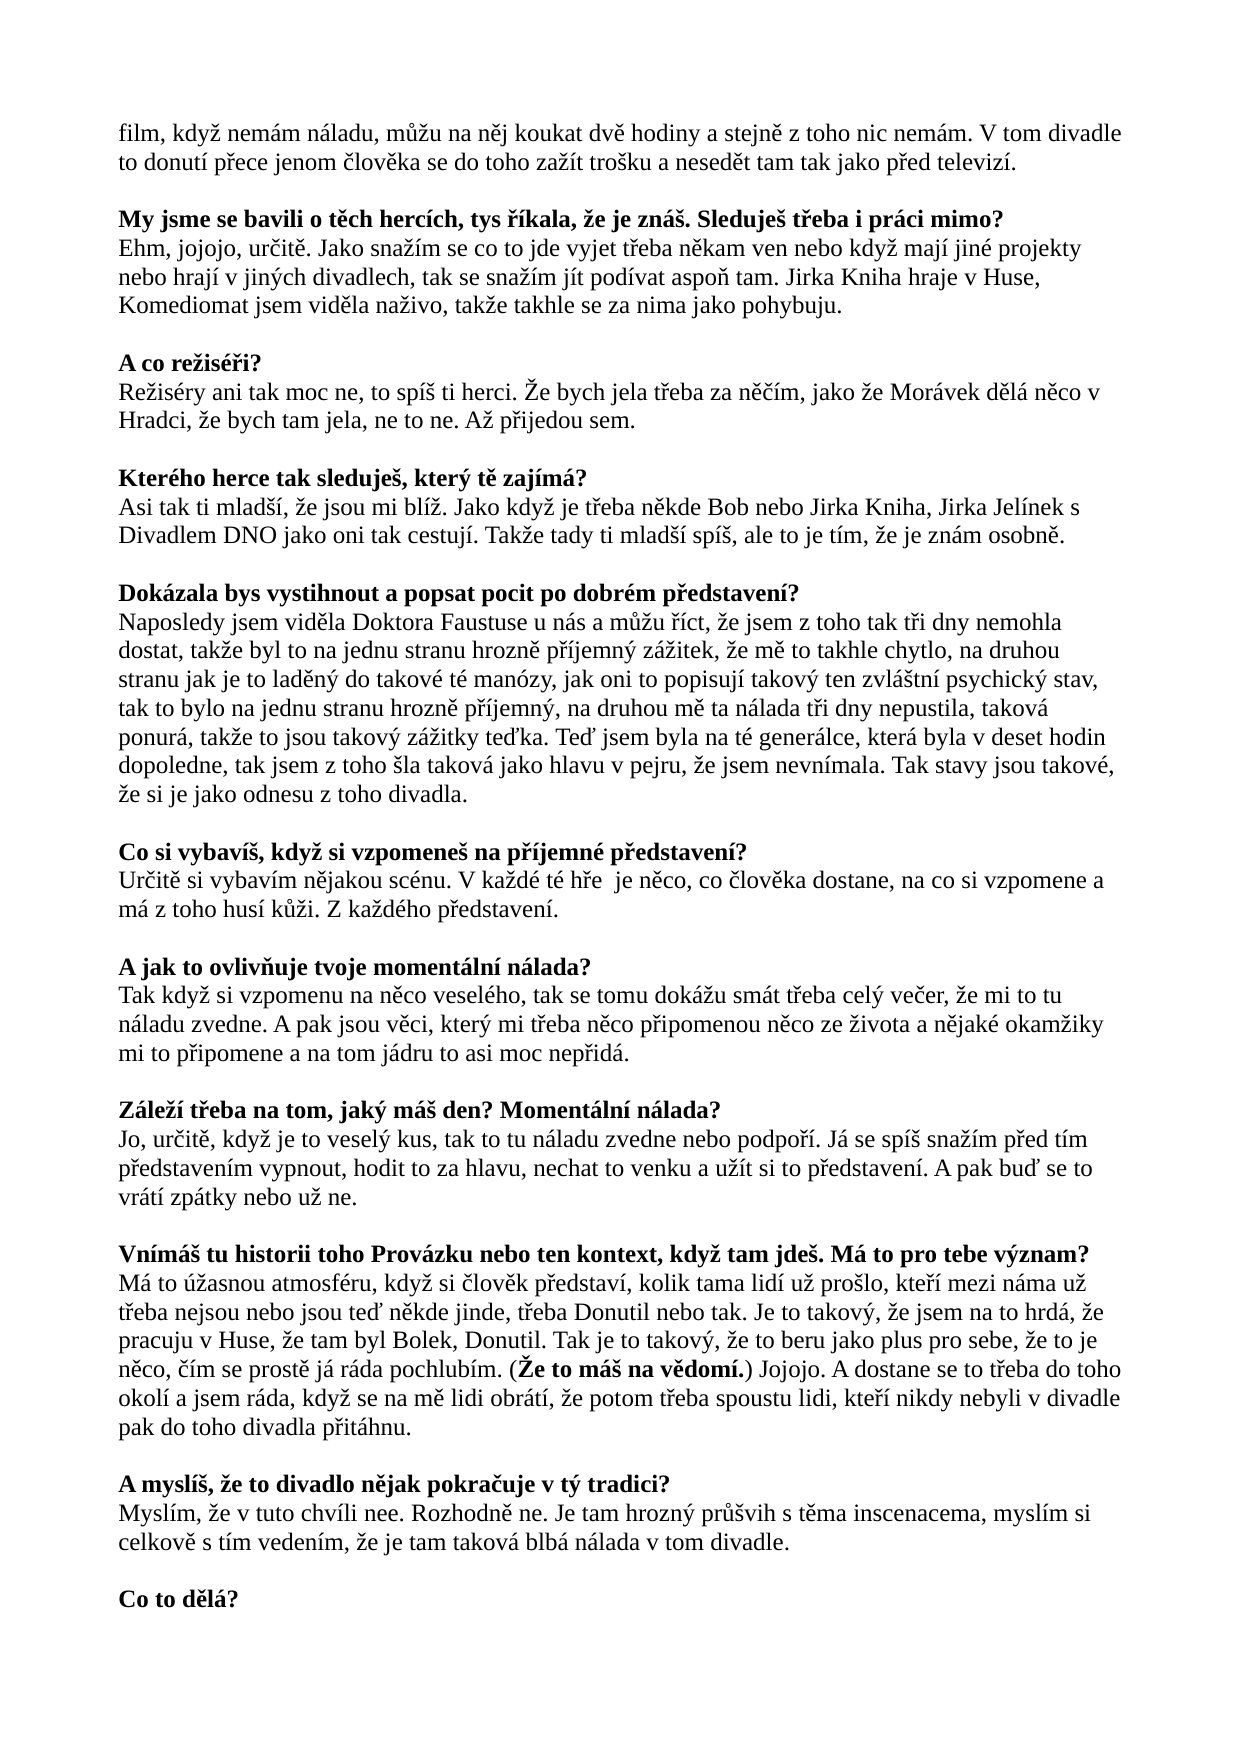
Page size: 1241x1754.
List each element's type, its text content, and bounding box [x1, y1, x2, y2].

text Kterého herce tak sleduješ, který tě zajímá? [118, 463, 1122, 492]
text Ehm, jojojo, určitě. Jako snažím se co to jde vyjet třeba někam ven nebo když mají jiné projekty nebo hrají v jiných divadlech, tak se snažím jít podívat aspoň tam. Jirka Kniha hraje v Huse, Komediomat jsem viděla naživo, takže takhle se za nima jako pohybuju. [118, 233, 1122, 319]
text Záleží třeba na tom, jaký máš den? Momentální nálada? [118, 1096, 1122, 1124]
text Režiséry ani tak moc ne, to spíš ti herci. Že bych jela třeba za něčím, jako že Morávek dělá něco v Hradci, že bych tam jela, ne to ne. Až přijedou sem. [118, 377, 1122, 434]
text Tak když si vzpomenu na něco veselého, tak se tomu dokážu smát třeba celý večer, že mi to tu náladu zvedne. A pak jsou věci, který mi třeba něco připomenou něco ze života a nějaké okamžiky mi to připomene a na tom jádru to asi moc nepřidá. [118, 981, 1122, 1067]
text Určitě si vybavím nějakou scénu. V každé té hře je něco, co člověka dostane, na co si vzpomene a má z toho husí kůži. Z každého představení. [118, 866, 1122, 923]
text Vnímáš tu historii toho Provázku nebo ten kontext, když tam jdeš. Má to pro tebe význam? [118, 1239, 1122, 1268]
text A jak to ovlivňuje tvoje momentální nálada? [118, 952, 1122, 981]
text Jo, určitě, když je to veselý kus, tak to tu náladu zvedne nebo podpoří. Já se spíš snažím před tím představením vypnout, hodit to za hlavu, nechat to venku a užít si to představení. A pak buď se to vrátí zpátky nebo už ne. [118, 1124, 1122, 1211]
text Co to dělá? [118, 1584, 1122, 1613]
text My jsme se bavili o těch hercích, tys říkala, že je znáš. Sleduješ třeba i práci mimo? [118, 204, 1122, 233]
text A co režiséři? [118, 348, 1122, 377]
text Naposledy jsem viděla Doktora Faustuse u nás a můžu říct, že jsem z toho tak tři dny nemohla dostat, takže byl to na jednu stranu hrozně příjemný zážitek, že mě to takhle chytlo, na druhou stranu jak je to laděný do takové té manózy, jak oni to popisují takový ten zvláštní psychický stav, tak to bylo na jednu stranu hrozně příjemný, na druhou mě ta nálada tři dny nepustila, taková ponurá, takže to jsou takový zážitky teďka. Teď jsem byla na té generálce, která byla v deset hodin dopoledne, tak jsem z toho šla taková jako hlavu v pejru, že jsem nevnímala. Tak stavy jsou takové, že si je jako odnesu z toho divadla. [118, 607, 1122, 808]
text Má to úžasnou atmosféru, když si člověk představí, kolik tama lidí už prošlo, kteří mezi náma už třeba nejsou nebo jsou teď někde jinde, třeba Donutil nebo tak. Je to takový, že jsem na to hrdá, že pracuju v Huse, že tam byl Bolek, Donutil. Tak je to takový, že to beru jako plus pro sebe, že to je něco, čím se prostě já ráda pochlubím. (Že to máš na vědomí.) Jojojo. A dostane se to třeba do toho okolí a jsem ráda, když se na mě lidi obrátí, že potom třeba spoustu lidi, kteří nikdy nebyli v divadle pak do toho divadla přitáhnu. [118, 1268, 1122, 1441]
text Myslím, že v tuto chvíli nee. Rozhodně ne. Je tam hrozný průšvih s těma inscenacema, myslím si celkově s tím vedením, že je tam taková blbá nálada v tom divadle. [118, 1498, 1122, 1556]
text Dokázala bys vystihnout a popsat pocit po dobrém představení? [118, 578, 1122, 607]
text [118, 118, 1122, 176]
text Co si vybavíš, když si vzpomeneš na příjemné představení? [118, 837, 1122, 866]
text A myslíš, že to divadlo nějak pokračuje v tý tradici? [118, 1469, 1122, 1498]
text Asi tak ti mladší, že jsou mi blíž. Jako když je třeba někde Bob nebo Jirka Kniha, Jirka Jelínek s Divadlem DNO jako oni tak cestují. Takže tady ti mladší spíš, ale to je tím, že je znám osobně. [118, 492, 1122, 549]
